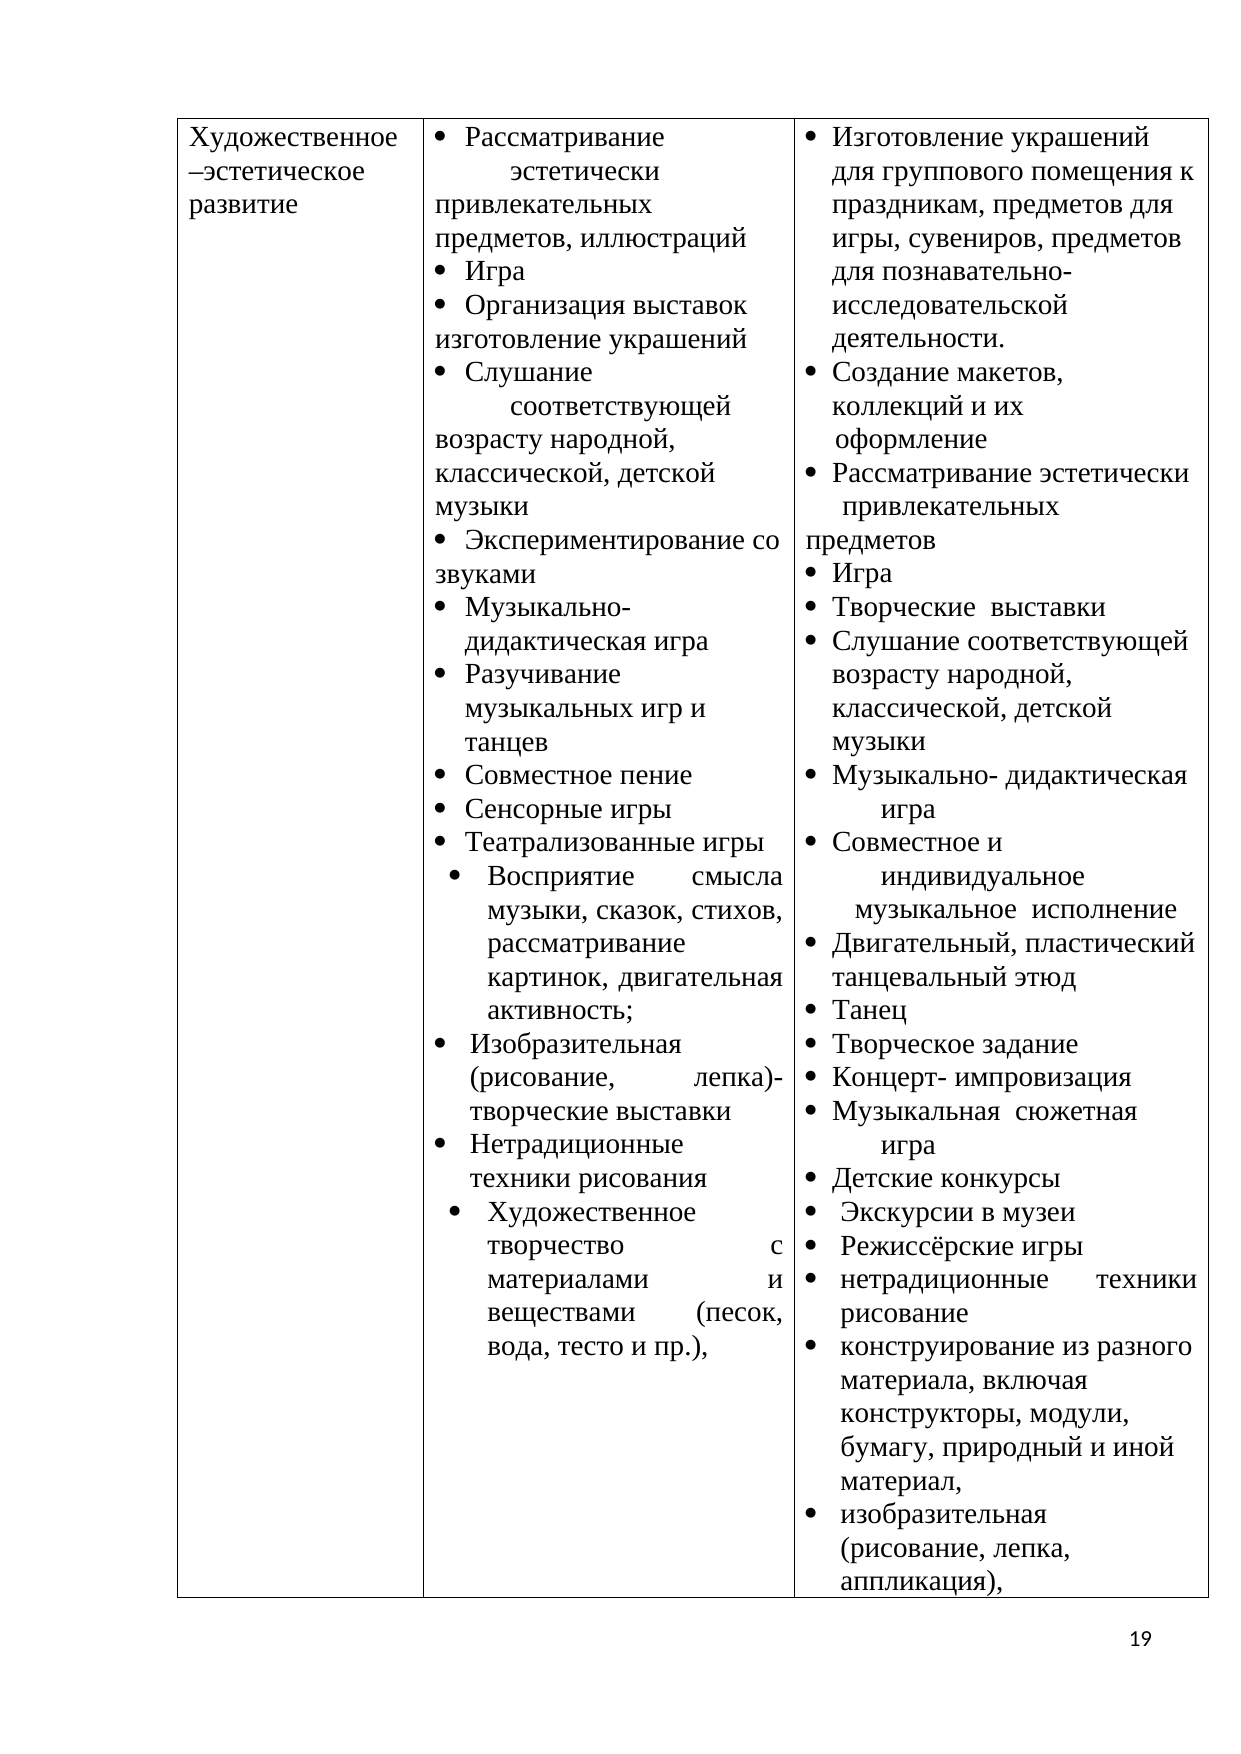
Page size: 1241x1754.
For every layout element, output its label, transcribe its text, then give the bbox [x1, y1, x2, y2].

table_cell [178, 119, 423, 1597]
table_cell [424, 119, 794, 1597]
